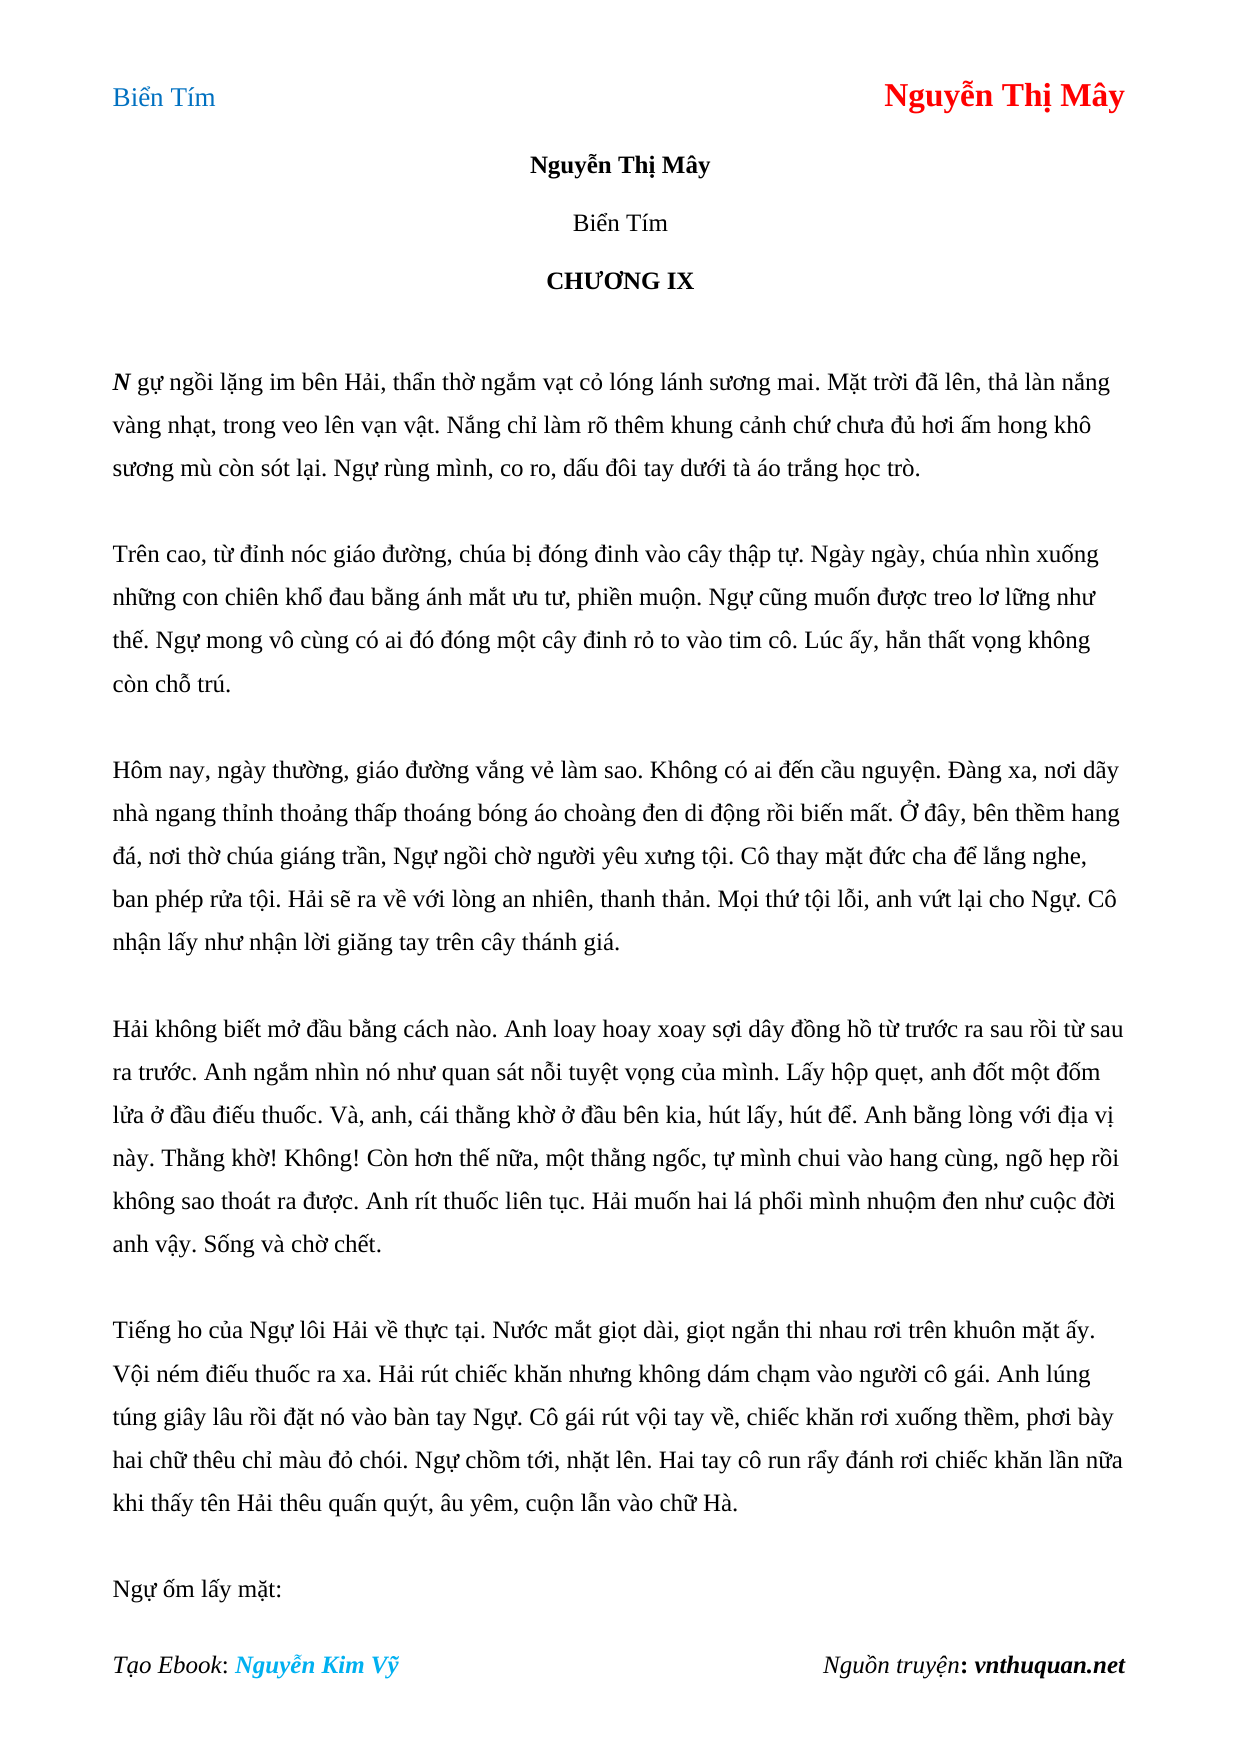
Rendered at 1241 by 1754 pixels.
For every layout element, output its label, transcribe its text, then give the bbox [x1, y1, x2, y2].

text Biển Tím [112, 208, 1128, 237]
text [112, 324, 1128, 1603]
text CHƯƠNG IX [112, 266, 1128, 294]
text Nguyễn Thị Mây [112, 150, 1128, 179]
